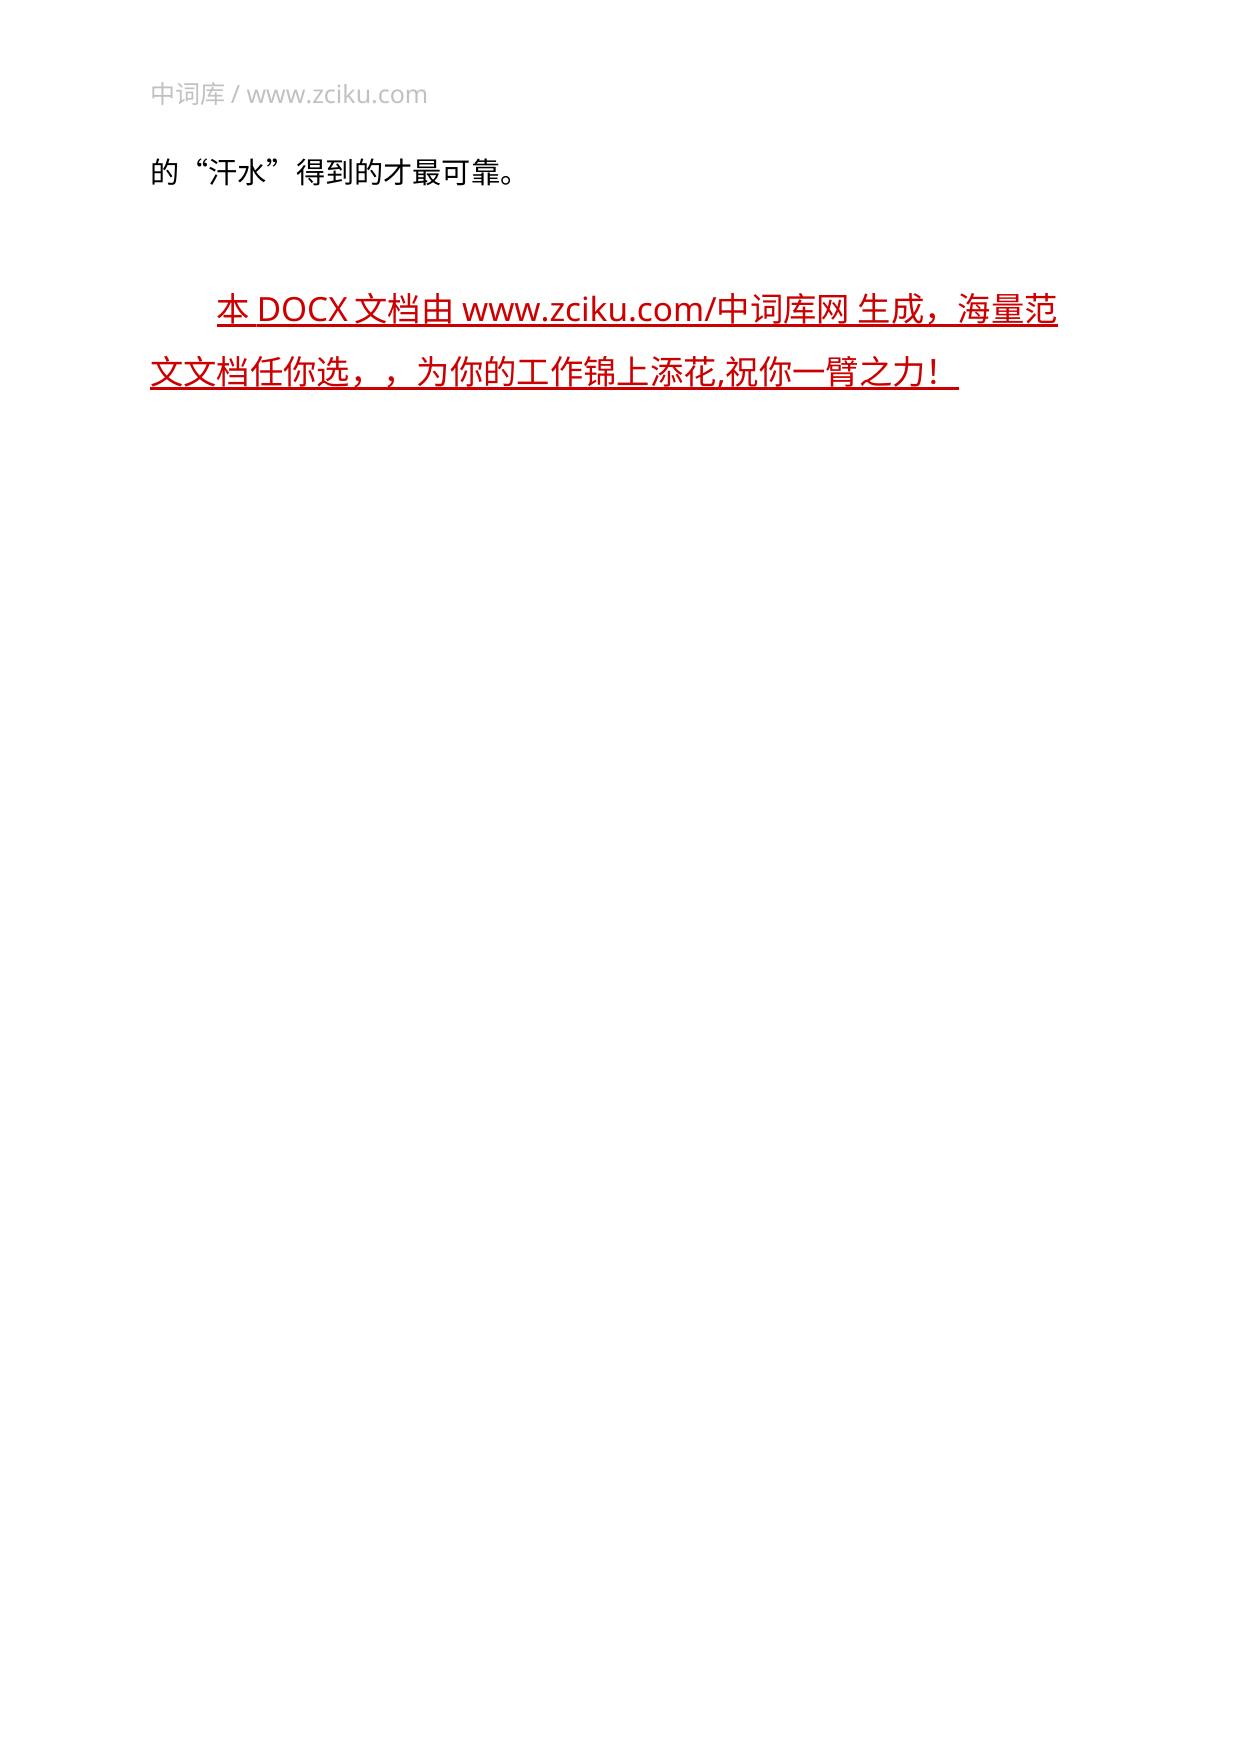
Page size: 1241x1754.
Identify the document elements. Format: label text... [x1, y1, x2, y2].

text 本DOCX文档由 www.zciku.com/中词库网 生成，海量范文文档任你选，，为你的工作锦上添花,祝你一臂之力！ [150, 283, 1090, 394]
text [150, 150, 1090, 192]
